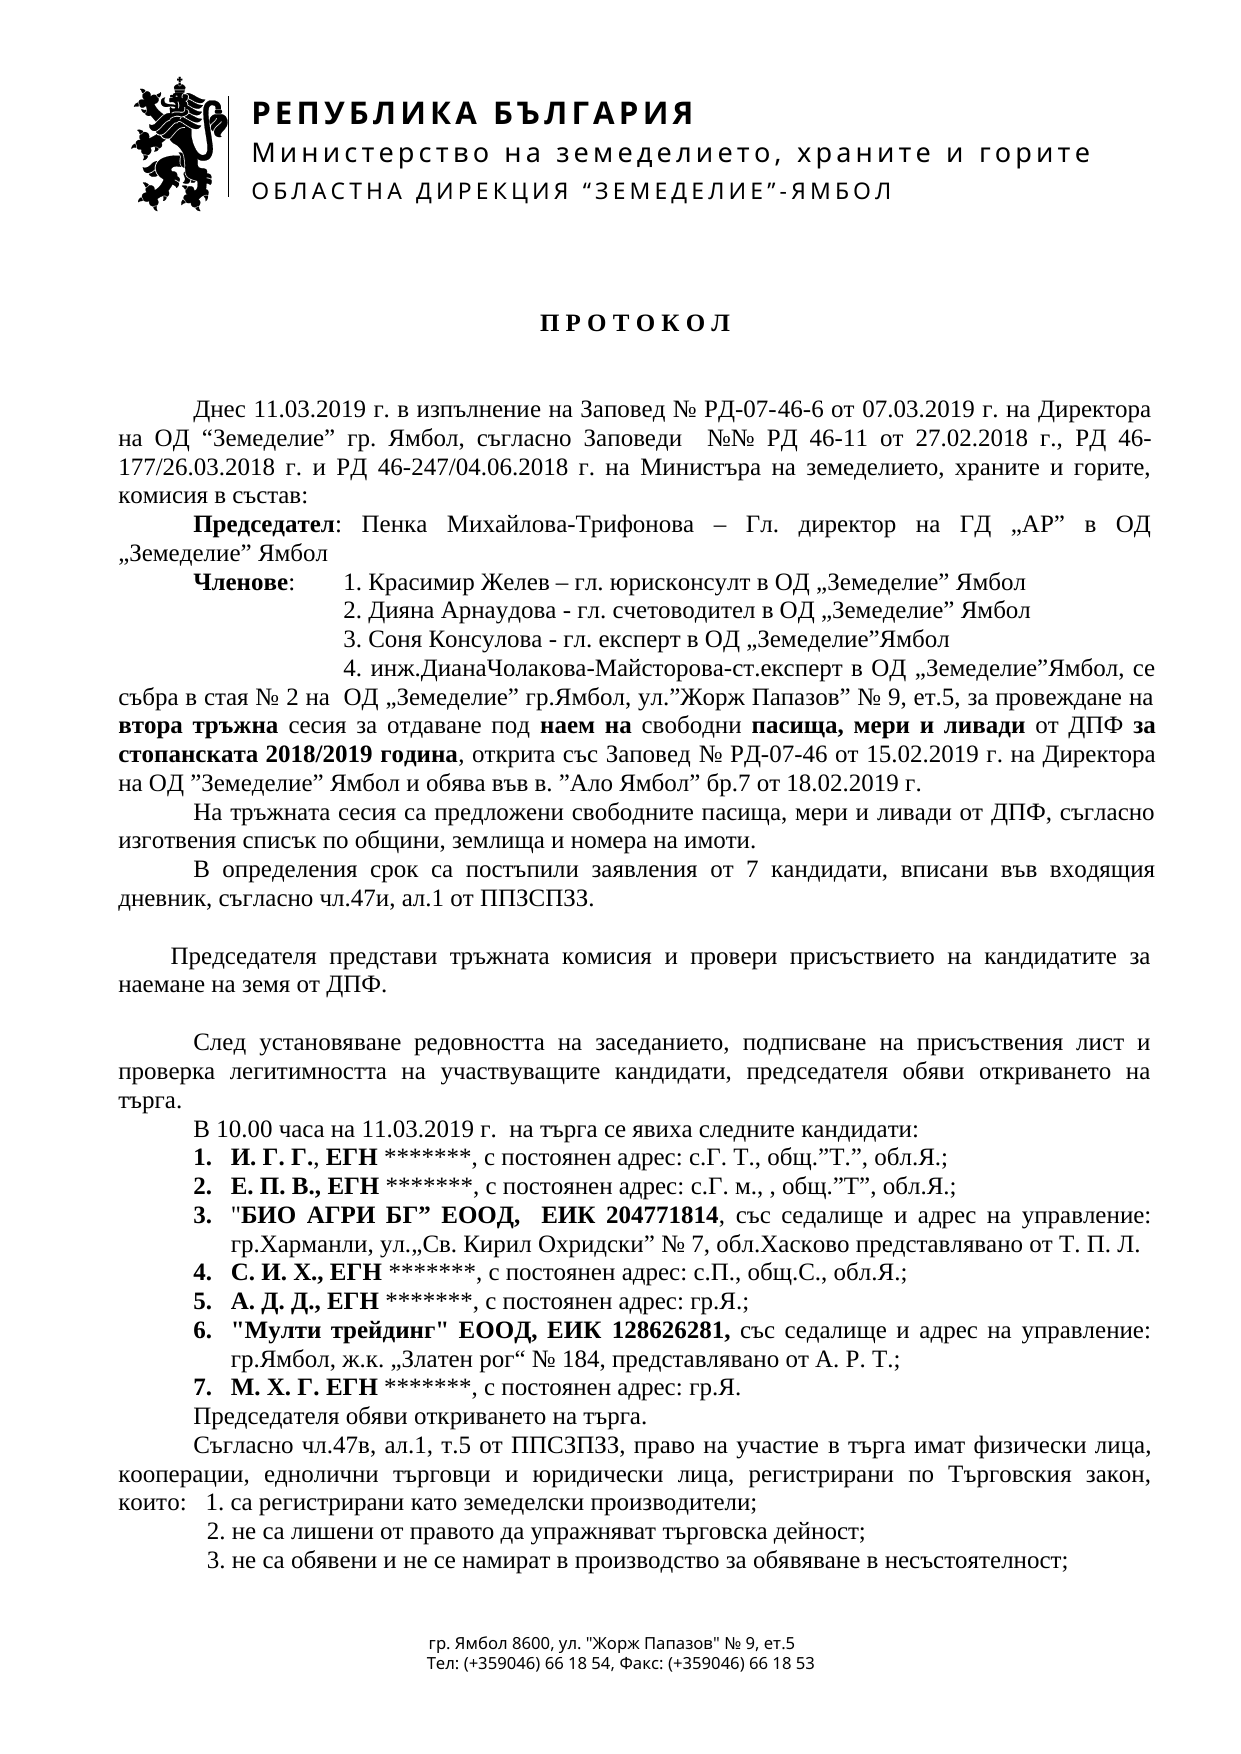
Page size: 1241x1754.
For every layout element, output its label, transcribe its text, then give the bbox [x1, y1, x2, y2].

text Членове: 1. Красимир Желев – гл. юрисконсулт в ОД „Земеделие” Ямбол [118, 567, 1152, 595]
text 3. Соня Консулова - гл. експерт в ОД „Земеделие”Ямбол [118, 624, 1152, 653]
text 3. не са обявени и не се намират в производство за обявяване в несъстоятелност; [118, 1545, 1152, 1574]
list Е. П. В., ЕГН *******, с постоянен адрес: с.Г. м., , общ.”Т”, обл.Я.; [193, 1171, 1152, 1200]
list "БИО АГРИ БГ” ЕООД, ЕИК 204771814, със седалище и адрес на управление: гр.Харманли, ул.„Св. Кирил Охридски” № 7, обл.Хасково представлявано от Т. П. Л. [193, 1200, 1152, 1257]
text П р о т о к о л [118, 308, 1152, 337]
text Съгласно чл.47в, ал.1, т.5 от ППСЗПЗЗ, право на участие в търга имат физически лица, кооперации, еднолични търговци и юридически лица, регистрирани по Търговския закон, които: 1. са регистрирани като земеделски производители; [118, 1430, 1152, 1516]
text 4. инж.ДианаЧолакова-Майсторова-ст.експерт в ОД „Земеделие”Ямбол, се събра в стая № 2 на ОД „Земеделие” гр.Ямбол, ул.”Жорж Папазов” № 9, ет.5, за провеждане на втора тръжна сесия за отдаване под наем на свободни пасища, мери и ливади от ДПФ за стопанската 2018/2019 година, открита със Заповед № РД-07-46 от 15.02.2019 г. на Директора на ОД ”Земеделие” Ямбол и обява във в. ”Ало Ямбол” бр.7 от 18.02.2019 г. [118, 653, 1156, 797]
list М. Х. Г. ЕГН *******, с постоянен адрес: гр.Я. [193, 1372, 1152, 1401]
text След установяване редовността на заседанието, подписване на присъствения лист и проверка легитимността на участвуващите кандидати, председателя обяви откриването на търга. [118, 1027, 1152, 1114]
text На тръжната сесия са предложени свободните пасища, мери и ливади от ДПФ, съгласно изготвения списък по общини, землища и номера на имоти. [118, 797, 1156, 854]
text Председателя представи тръжната комисия и провери присъствието на кандидатите за наемане на земя от ДПФ. [118, 941, 1152, 998]
text Днес 11.03.2019 г. в изпълнение на Заповед № РД-07-46-6 от 07.03.2019 г. на Директора на ОД “Земеделие” гр. Ямбол, съгласно Заповеди №№ РД 46-11 от 27.02.2018 г., РД 46-177/26.03.2018 г. и РД 46-247/04.06.2018 г. на Министъра на земеделието, храните и горите, комисия в състав: [118, 394, 1152, 509]
text Председател: Пенка Михайлова-Трифонова – Гл. директор на ГД „АР” в ОД „Земеделие” Ямбол [118, 509, 1152, 567]
list А. Д. Д., ЕГН *******, с постоянен адрес: гр.Я.; [193, 1286, 1152, 1315]
text Председателя обяви откриването на търга. [193, 1401, 1152, 1430]
text 2. Дияна Арнаудова - гл. счетоводител в ОД „Земеделие” Ямбол [268, 595, 1152, 624]
text 2. не са лишени от правото да упражняват търговска дейност; [118, 1516, 1152, 1545]
list "Мулти трейдинг" ЕООД, ЕИК 128626281, със седалище и адрес на управление: гр.Ямбол, ж.к. „Златен рог“ № 184, представлявано от А. Р. Т.; [193, 1315, 1152, 1372]
text В определения срок са постъпили заявления от 7 кандидати, вписани във входящия дневник, съгласно чл.47и, ал.1 от ППЗСПЗЗ. [118, 854, 1156, 912]
list С. И. Х., ЕГН *******, с постоянен адрес: с.П., общ.С., обл.Я.; [193, 1257, 1152, 1286]
text В 10.00 часа на 11.03.2019 г. на търга се явиха следните кандидати: [118, 1114, 1152, 1142]
list И. Г. Г., ЕГН *******, с постоянен адрес: с.Г. Т., общ.”Т.”, обл.Я.; [193, 1142, 1152, 1171]
